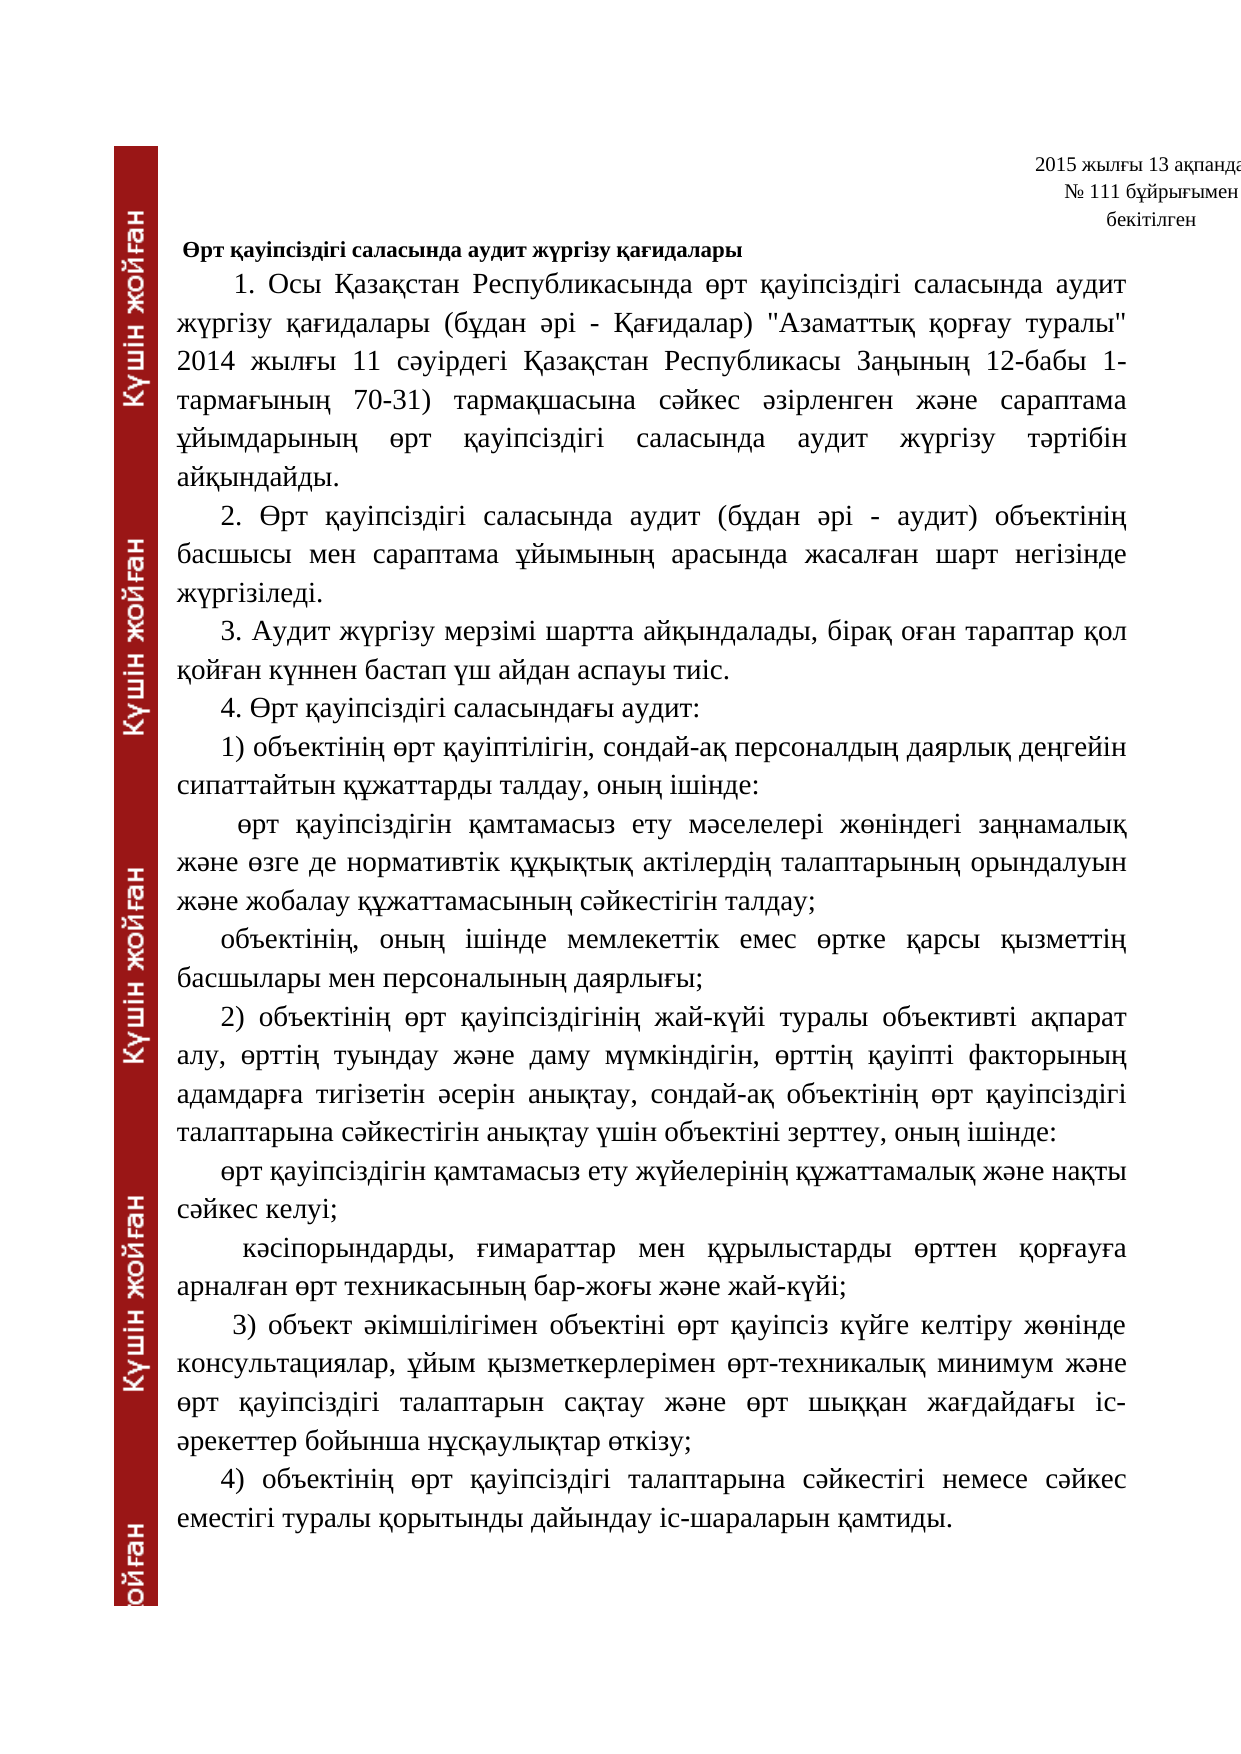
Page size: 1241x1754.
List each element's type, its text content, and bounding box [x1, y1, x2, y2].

picture [114, 917, 158, 922]
text Өрт қауіпсіздігі саласында аудит жүргізу қағидалары [112, 236, 1128, 263]
text 2. Өрт қауіпсіздігі саласында аудит (бұдан әрі - аудит) объектінің басшысы мен сараптама ұйымының арасында жасалған шарт негізінде жүргізіледі. [112, 498, 1128, 608]
text 1. Осы Қазақстан Республикасында өрт қауіпсіздігі саласында аудит жүргізу қағидалары (бұдан әрі - Қағидалар) "Азаматтық қорғау туралы" 2014 жылғы 11 сәуірдегі Қазақстан Республикасы Заңының 12-бабы 1-тармағының 70-31) тармақшасына сәйкес әзірленген және сараптама ұйымдарының өрт қауіпсіздігі саласында аудит жүргізу тәртібін айқындайды. [112, 266, 1128, 493]
table_header Қазақстан Республикасы Ішкі істер министрінің 2015 жылғы 13 ақпандағы № 111 бұйрығымен бекітілген [912, 150, 1240, 236]
text 2) объектінің өрт қауіпсіздігінің жай-күйі туралы объективті ақпарат алу, өрттің туындау және даму мүмкіндігін, өрттің қауіпті факторының адамдарға тигізетін әсерін анықтау, сондай-ақ объектінің өрт қауіпсіздігі талаптарына сәйкестігін анықтау үшін объектіні зерттеу, оның ішінде: [112, 999, 1128, 1148]
picture [114, 1302, 158, 1307]
picture [114, 1533, 158, 1606]
picture [114, 1456, 158, 1461]
text 3) объект әкімшілігімен объектіні өрт қауіпсіз күйге келтіру жөнінде консультациялар, ұйым қызметкерлерімен өрт-техникалық минимум және өрт қауіпсіздігі талаптарын сақтау және өрт шыққан жағдайдағы іс-әрекеттер бойынша нұсқаулықтар өткізу; [112, 1307, 1128, 1456]
picture [114, 1225, 158, 1230]
text 4. Өрт қауіпсіздігі саласындағы аудит: [112, 690, 1128, 724]
text 3. Аудит жүргізу мерзімі шартта айқындалады, бірақ оған тараптар қол қойған күннен бастап үш айдан аспауы тиіс. [112, 613, 1128, 685]
text кәсіпорындарды, ғимараттар мен құрылыстарды өрттен қорғауға арналған өрт техникасының бар-жоғы және жай-күйі; [112, 1230, 1128, 1302]
picture [114, 724, 158, 729]
picture [114, 493, 158, 498]
picture [114, 994, 158, 999]
picture [114, 801, 158, 806]
text объектінің, оның ішінде мемлекеттік емес өртке қарсы қызметтің басшылары мен персоналының даярлығы; [112, 922, 1128, 994]
picture [114, 1148, 158, 1153]
text 4) объектінің өрт қауіпсіздігі талаптарына сәйкестігі немесе сәйкес еместігі туралы қорытынды дайындау іс-шараларын қамтиды. [112, 1461, 1128, 1533]
picture [114, 146, 158, 150]
text 1) объектінің өрт қауіптілігін, сондай-ақ персоналдың даярлық деңгейін сипаттайтын құжаттарды талдау, оның ішінде: [112, 729, 1128, 801]
table_header [101, 150, 912, 236]
picture [114, 608, 158, 613]
picture [114, 685, 158, 690]
text өрт қауіпсіздігін қамтамасыз ету жүйелерінің құжаттамалық және нақты сәйкес келуі; [112, 1153, 1128, 1225]
text өрт қауіпсіздігін қамтамасыз ету мәселелері жөніндегі заңнамалық және өзге де нормативтік құқықтық актілердің талаптарының орындалуын және жобалау құжаттамасының сәйкестігін талдау; [112, 806, 1128, 917]
